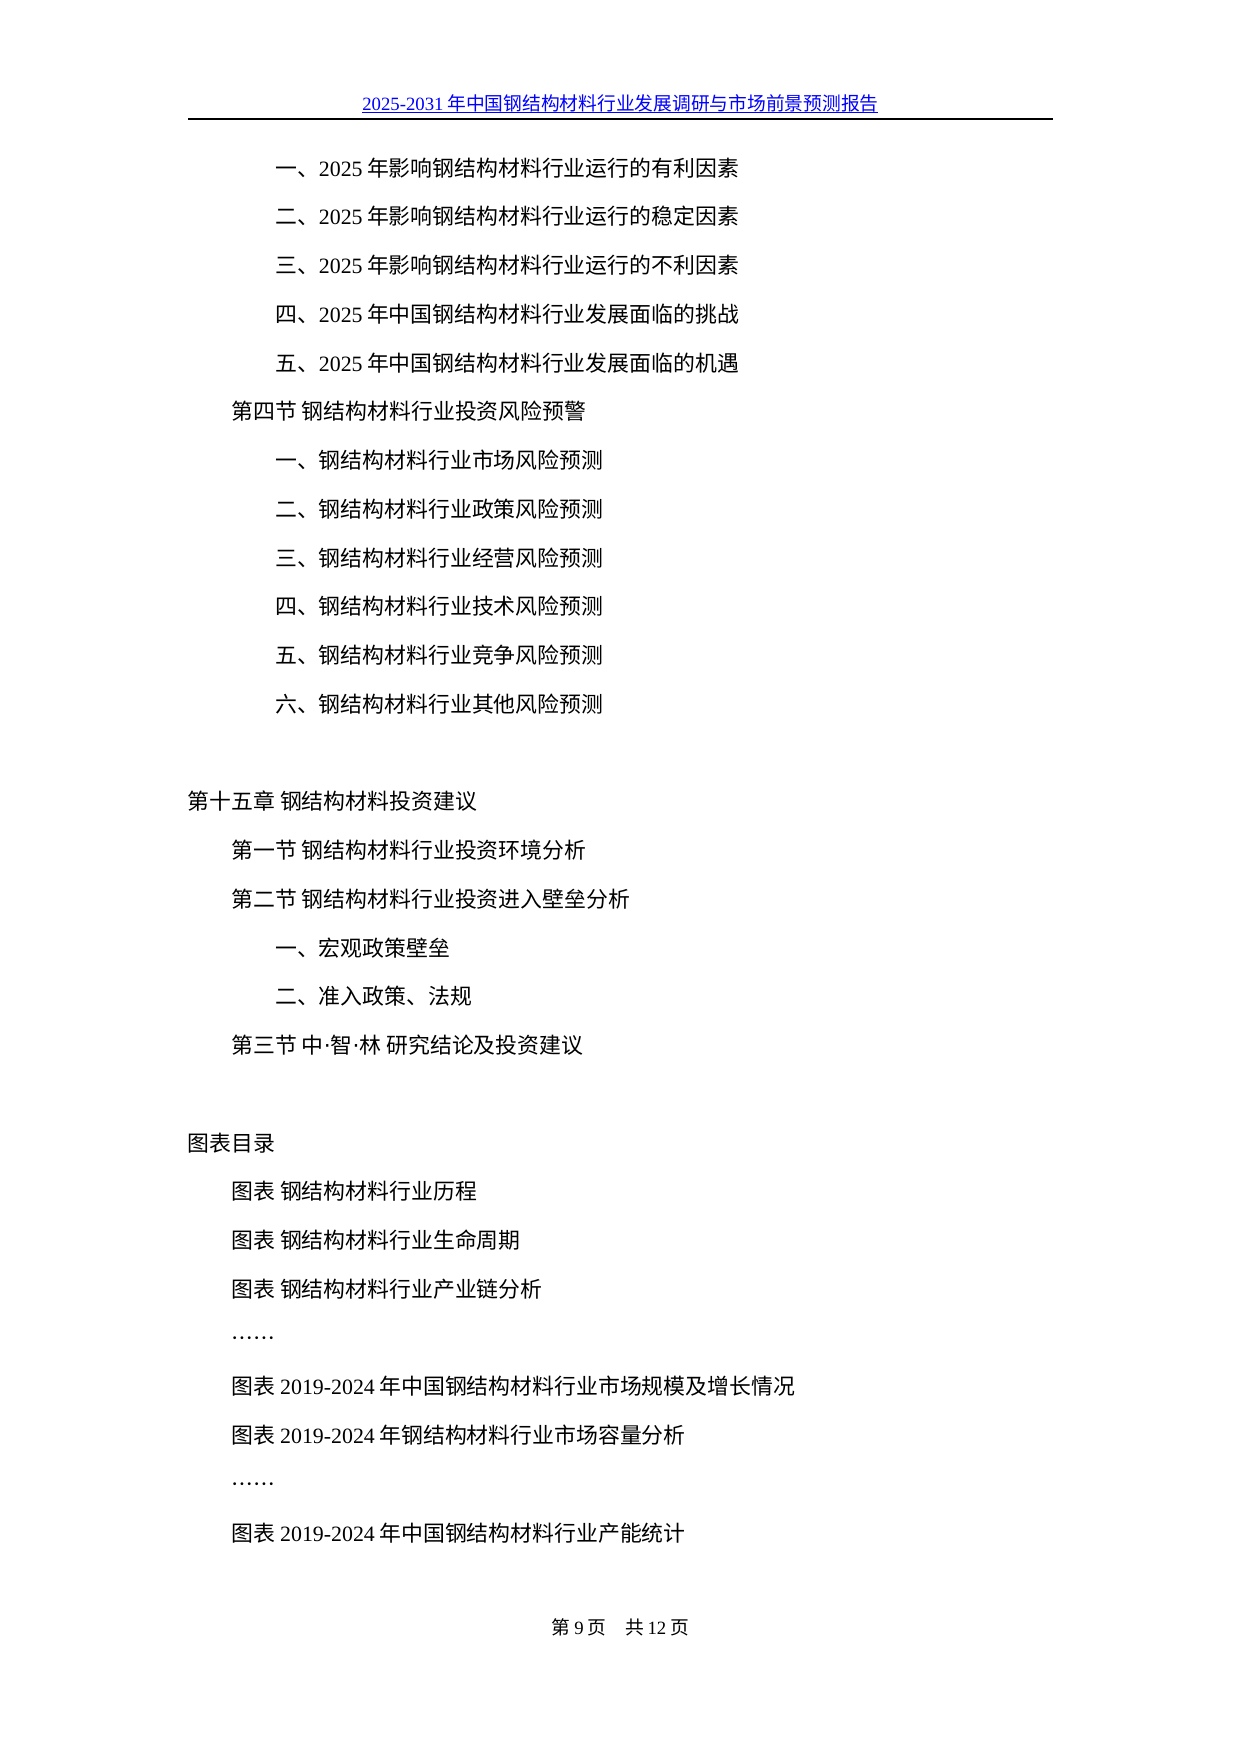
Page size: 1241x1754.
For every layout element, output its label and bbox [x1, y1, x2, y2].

text [187, 150, 1053, 1548]
